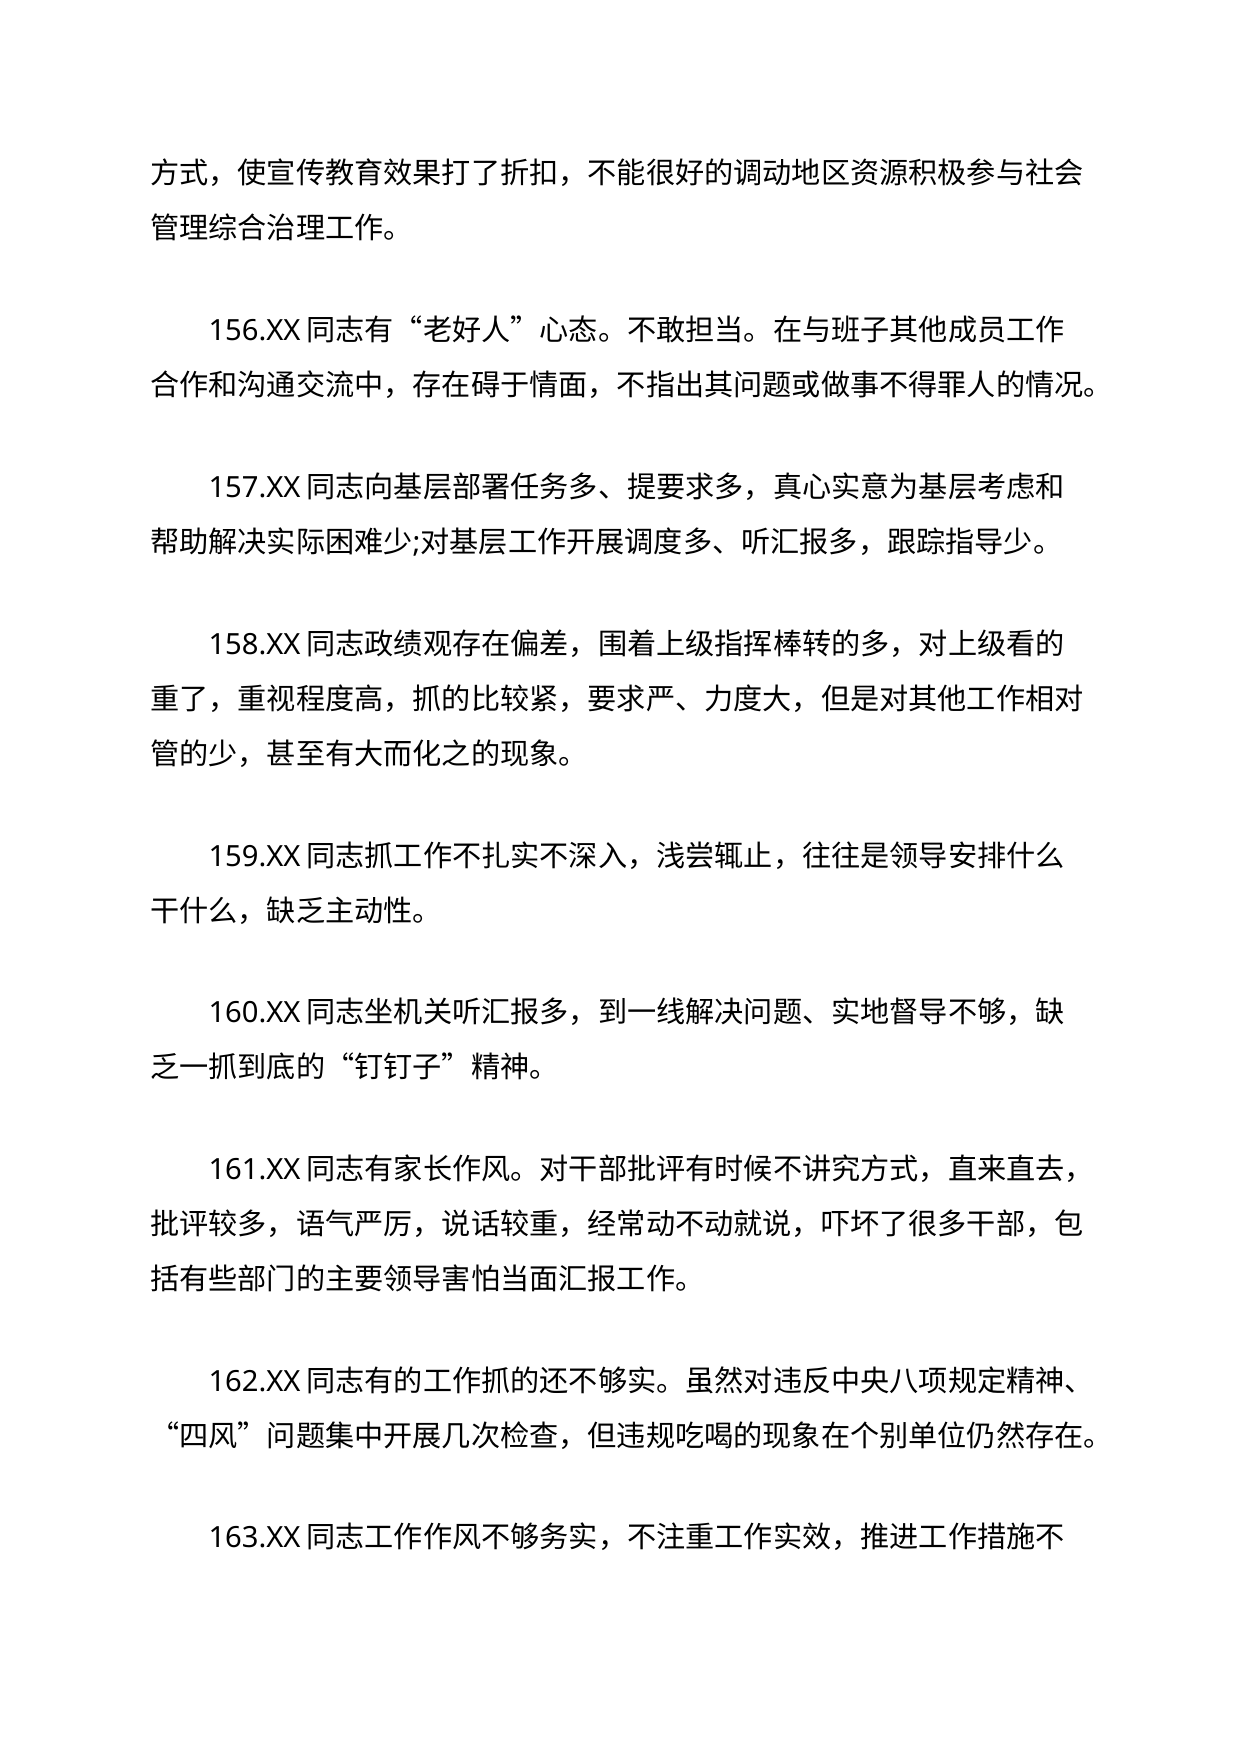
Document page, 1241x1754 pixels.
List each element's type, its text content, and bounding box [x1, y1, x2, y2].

text 159.XX同志抓工作不扎实不深入，浅尝辄止，往往是领导安排什么干什么，缺乏主动性。 [150, 832, 1090, 929]
text 157.XX同志向基层部署任务多、提要求多，真心实意为基层考虑和帮助解决实际困难少;对基层工作开展调度多、听汇报多，跟踪指导少。 [150, 463, 1090, 561]
text 162.XX同志有的工作抓的还不够实。虽然对违反中央八项规定精神、“四风”问题集中开展几次检查，但违规吃喝的现象在个别单位仍然存在。 [150, 1357, 1090, 1454]
text 156.XX同志有“老好人”心态。不敢担当。在与班子其他成员工作合作和沟通交流中，存在碍于情面，不指出其问题或做事不得罪人的情况。 [150, 307, 1090, 404]
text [150, 150, 1090, 247]
text 158.XX同志政绩观存在偏差，围着上级指挥棒转的多，对上级看的重了，重视程度高，抓的比较紧，要求严、力度大，但是对其他工作相对管的少，甚至有大而化之的现象。 [150, 620, 1090, 773]
text 161.XX同志有家长作风。对干部批评有时候不讲究方式，直来直去，批评较多，语气严厉，说话较重，经常动不动就说，吓坏了很多干部，包括有些部门的主要领导害怕当面汇报工作。 [150, 1146, 1090, 1298]
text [150, 1514, 1090, 1556]
text 160.XX同志坐机关听汇报多，到一线解决问题、实地督导不够，缺乏一抓到底的“钉钉子”精神。 [150, 989, 1090, 1086]
